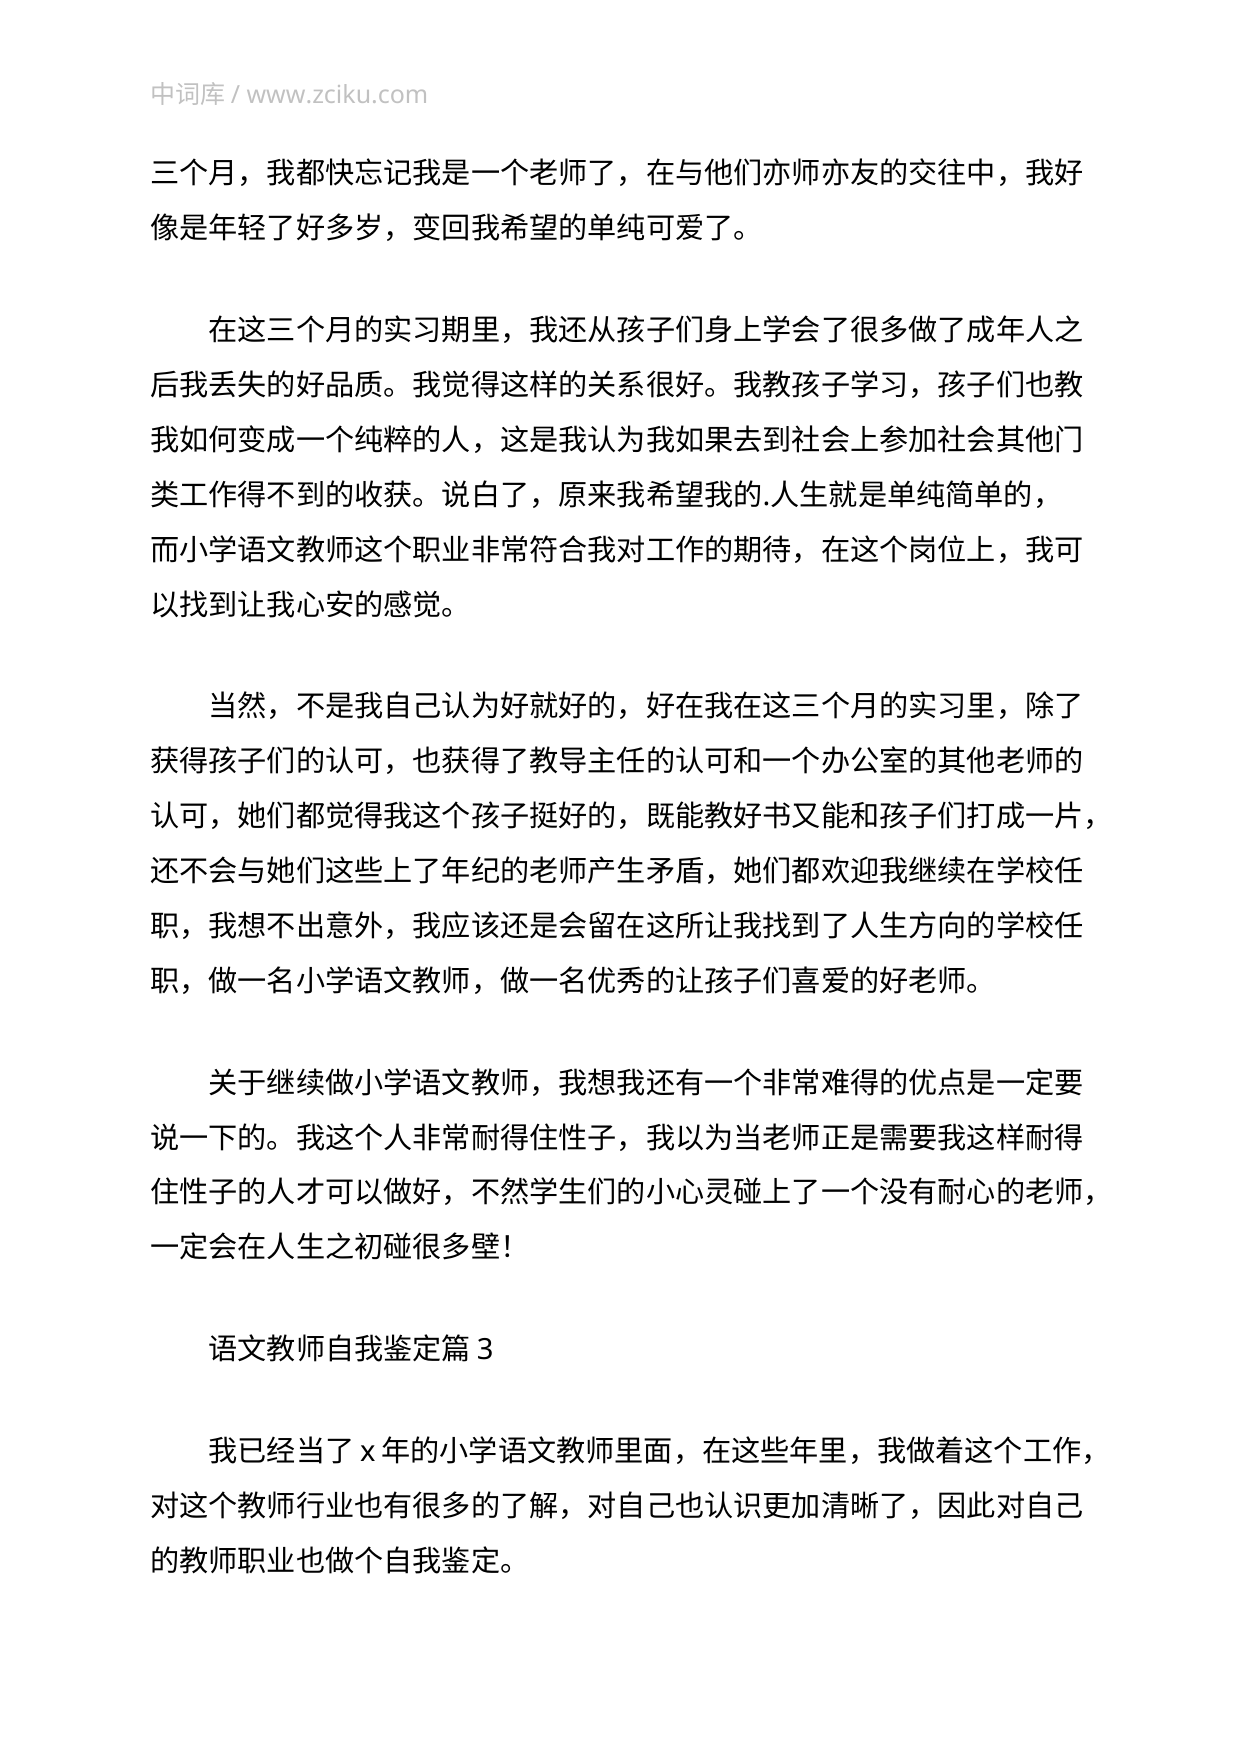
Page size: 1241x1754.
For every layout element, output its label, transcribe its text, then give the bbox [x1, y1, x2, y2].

text 在这三个月的实习期里，我还从孩子们身上学会了很多做了成年人之后我丢失的好品质。我觉得这样的关系很好。我教孩子学习，孩子们也教我如何变成一个纯粹的人，这是我认为我如果去到社会上参加社会其他门类工作得不到的收获。说白了，原来我希望我的.人生就是单纯简单的，而小学语文教师这个职业非常符合我对工作的期待，在这个岗位上，我可以找到让我心安的感觉。 [150, 307, 1090, 623]
text 我已经当了x年的小学语文教师里面，在这些年里，我做着这个工作，对这个教师行业也有很多的了解，对自己也认识更加清晰了，因此对自己的教师职业也做个自我鉴定。 [150, 1428, 1090, 1580]
text 关于继续做小学语文教师，我想我还有一个非常难得的优点是一定要说一下的。我这个人非常耐得住性子，我以为当老师正是需要我这样耐得住性子的人才可以做好，不然学生们的小心灵碰上了一个没有耐心的老师，一定会在人生之初碰很多壁！ [150, 1059, 1090, 1266]
text 语文教师自我鉴定篇3 [150, 1326, 1090, 1368]
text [150, 150, 1090, 247]
text 当然，不是我自己认为好就好的，好在我在这三个月的实习里，除了获得孩子们的认可，也获得了教导主任的认可和一个办公室的其他老师的认可，她们都觉得我这个孩子挺好的，既能教好书又能和孩子们打成一片，还不会与她们这些上了年纪的老师产生矛盾，她们都欢迎我继续在学校任职，我想不出意外，我应该还是会留在这所让我找到了人生方向的学校任职，做一名小学语文教师，做一名优秀的让孩子们喜爱的好老师。 [150, 683, 1090, 1000]
